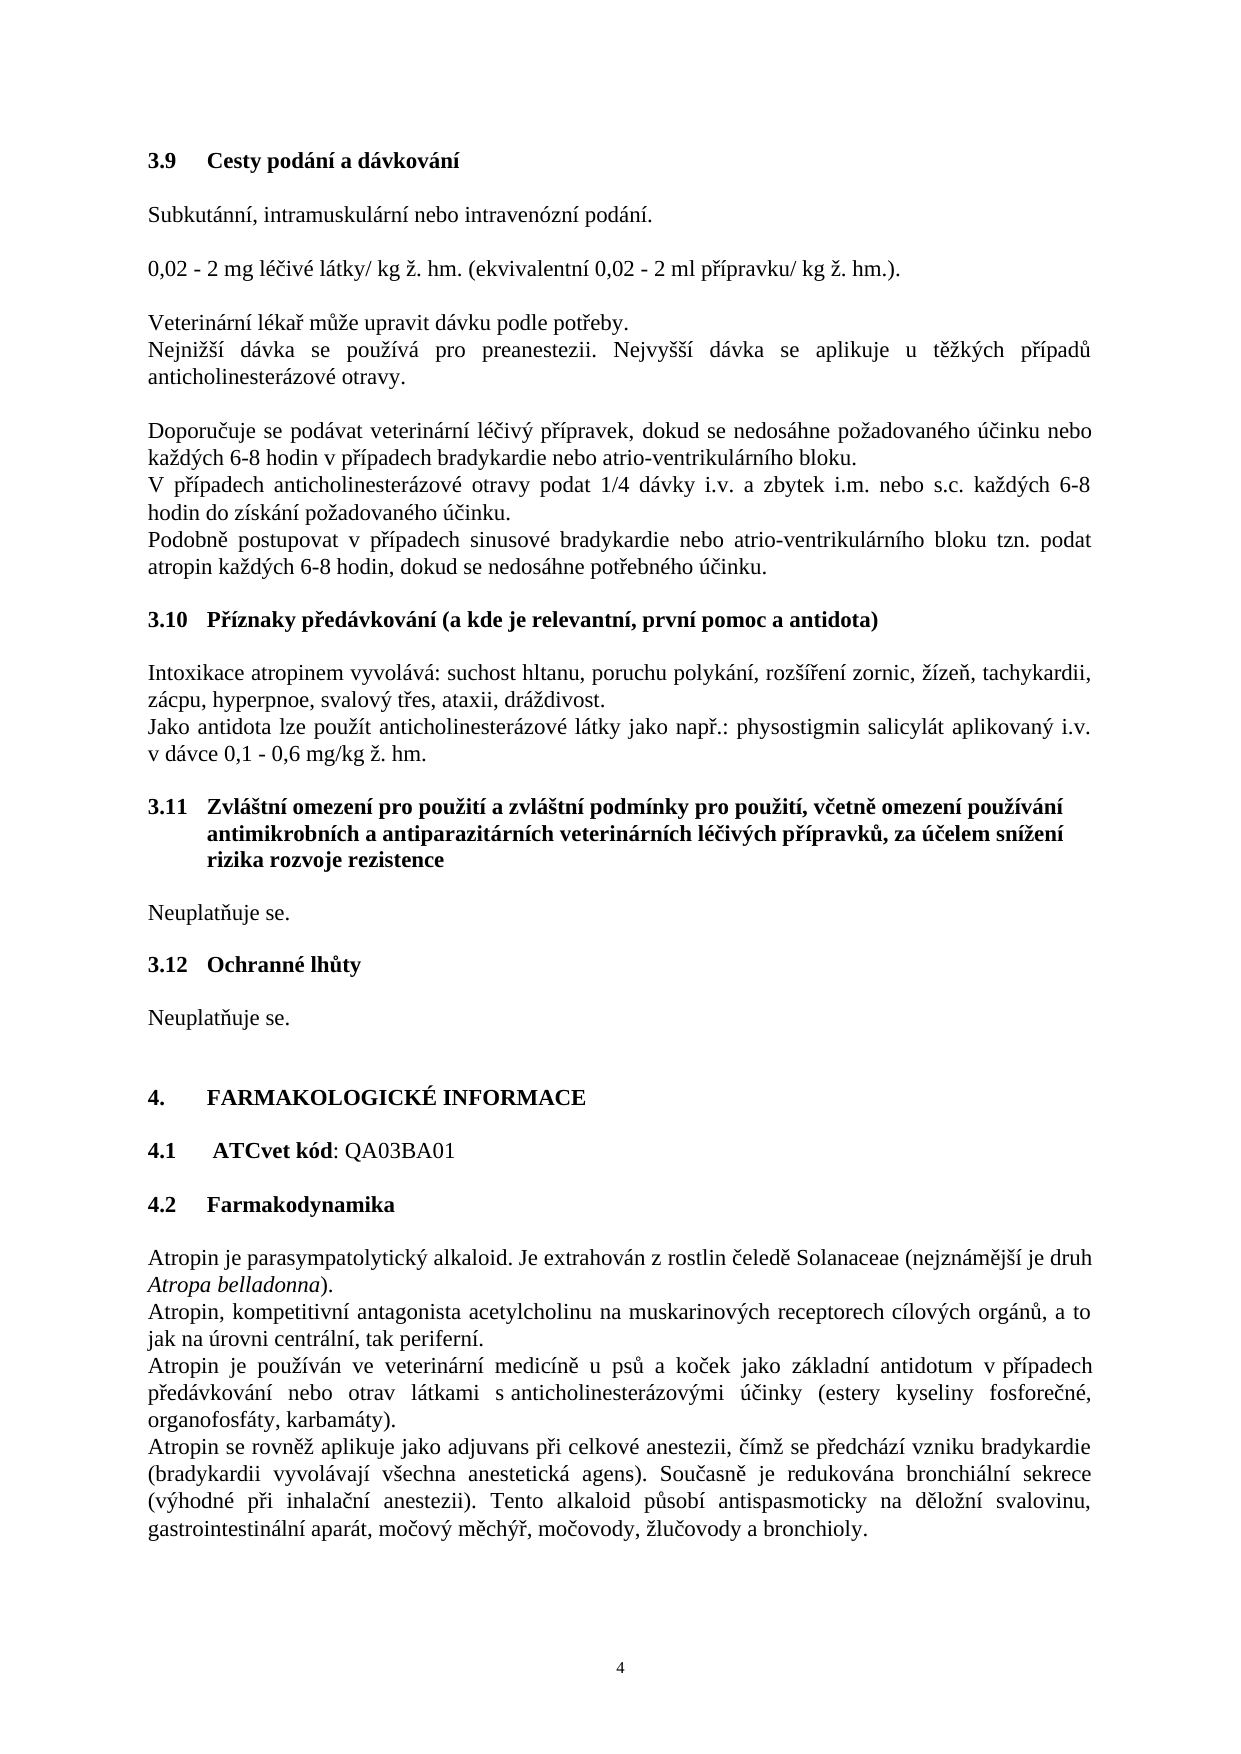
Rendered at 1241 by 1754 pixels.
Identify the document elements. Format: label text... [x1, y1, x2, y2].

text Atropin je parasympatolytický alkaloid. Je extrahován z rostlin čeledě Solanaceae (nejznámější je druh Atropa belladonna). [148, 1243, 1093, 1298]
text Neuplatňuje se. [148, 1004, 1093, 1031]
text Doporučuje se podávat veterinární léčivý přípravek, dokud se nedosáhne požadovaného účinku nebo každých 6-8 hodin v případech bradykardie nebo atrio-ventrikulárního bloku. [148, 417, 1093, 471]
text Subkutánní, intramuskulární nebo intravenózní podání. [148, 200, 1093, 227]
text Intoxikace atropinem vyvolává: suchost hltanu, poruchu polykání, rozšíření zornic, žízeň, tachykardii, zácpu, hyperpnoe, svalový třes, ataxii, dráždivost. [148, 658, 1093, 713]
text Podobně postupovat v případech sinusové bradykardie nebo atrio-ventrikulárního bloku tzn. podat atropin každých 6-8 hodin, dokud se nedosáhne potřebného účinku. [148, 525, 1093, 579]
text 3.9 Cesty podání a dávkování [148, 148, 1093, 174]
text Nejnižší dávka se používá pro preanestezii. Nejvyšší dávka se aplikuje u těžkých případů anticholinesterázové otravy. [148, 336, 1093, 390]
text 4. FARMAKOLOGICKÉ INFORMACE [148, 1084, 1093, 1110]
text Jako antidota lze použít anticholinesterázové látky jako např.: physostigmin salicylát aplikovaný i.v. v dávce 0,1 - 0,6 mg/kg ž. hm. [148, 713, 1093, 767]
text 4.1 ATCvet kód: QA03BA01 [148, 1137, 1093, 1164]
text 3.12 Ochranné lhůty [148, 951, 1093, 978]
text Atropin se rovněž aplikuje jako adjuvans při celkové anestezii, čímž se předchází vzniku bradykardie (bradykardii vyvolávají všechna anestetická agens). Současně je redukována bronchiální sekrece (výhodné při inhalační anestezii). Tento alkaloid působí antispasmoticky na děložní svalovinu, gastrointestinální aparát, močový měchýř, močovody, žlučovody a bronchioly. [148, 1433, 1093, 1541]
text 0,02 - 2 mg léčivé látky/ kg ž. hm. (ekvivalentní 0,02 - 2 ml přípravku/ kg ž. hm.). [148, 254, 1093, 282]
text Atropin je používán ve veterinární medicíně u psů a koček jako základní antidotum v případech předávkování nebo otrav látkami s anticholinesterázovými účinky (estery kyseliny fosforečné, organofosfáty, karbamáty). [148, 1352, 1093, 1433]
text Veterinární lékař může upravit dávku podle potřeby. [148, 309, 1093, 336]
text Neuplatňuje se. [148, 899, 1093, 925]
text 4.2 Farmakodynamika [148, 1191, 1093, 1217]
text 3.10 Příznaky předávkování (a kde je relevantní, první pomoc a antidota) [148, 606, 1093, 632]
text Atropin, kompetitivní antagonista acetylcholinu na muskarinových receptorech cílových orgánů, a to jak na úrovni centrální, tak periferní. [148, 1298, 1093, 1352]
text 3.11 Zvláštní omezení pro použití a zvláštní podmínky pro použití, včetně omezení používání antimikrobních a antiparazitárních veterinárních léčivých přípravků, za účelem snížení rizika rozvoje rezistence [148, 793, 1093, 872]
text V případech anticholinesterázové otravy podat 1/4 dávky i.v. a zbytek i.m. nebo s.c. každých 6-8 hodin do získání požadovaného účinku. [148, 471, 1093, 525]
